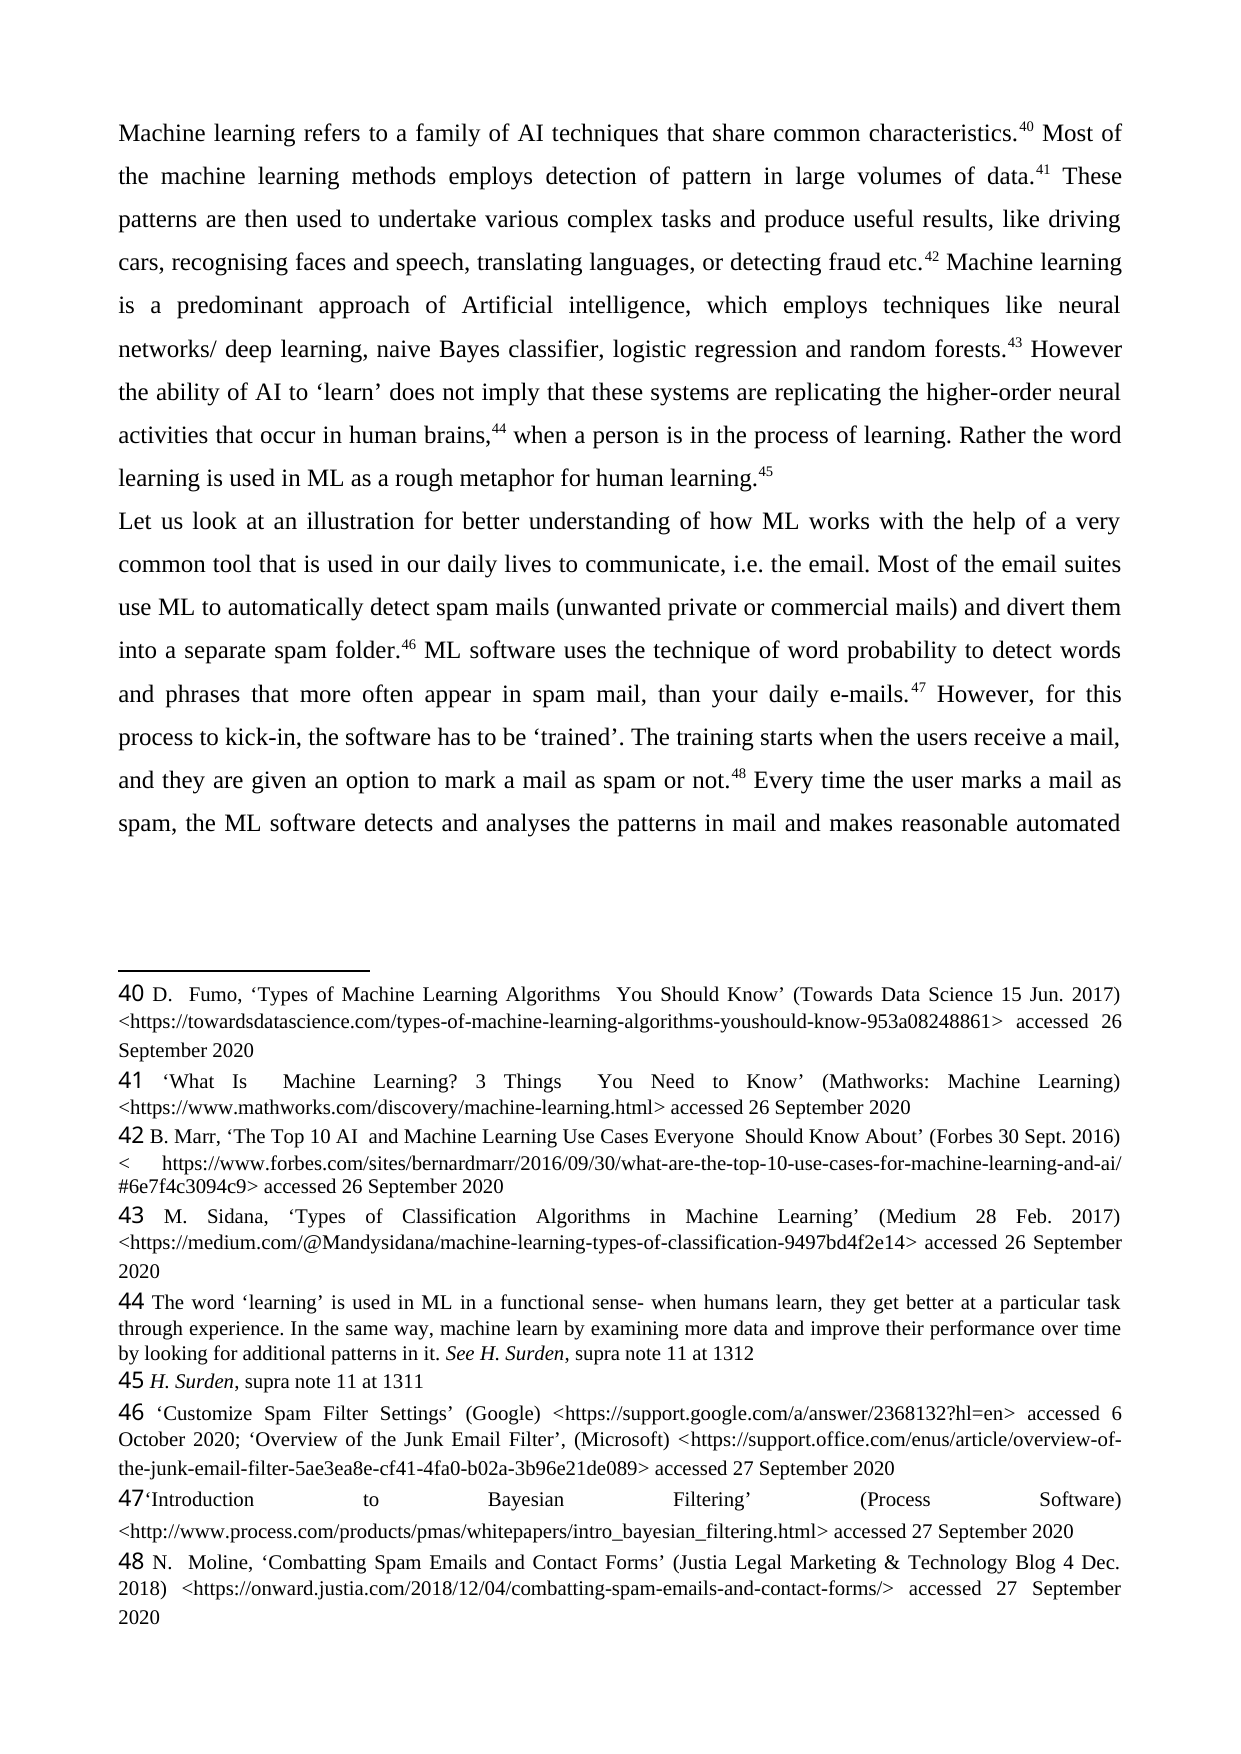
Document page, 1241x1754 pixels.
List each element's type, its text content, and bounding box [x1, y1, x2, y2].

text Let us look at an illustration for better understanding of how ML works with the help of a very common tool that is used in our daily lives to communicate, i.e. the email. Most of the email suites use ML to automatically detect spam mails (unwanted private or commercial mails) and divert them into a separate spam folder. ML software uses the technique of word probability to detect words and phrases that more often appear in spam mail, than your daily e-mails. However, for this process to kick-in, the software has to be ‘trained’. The training starts when the users receive a mail, and they are given an option to mark a mail as spam or not. Every time the user marks a mail as spam, the ML software detects and analyses the patterns in mail and makes reasonable automated decisions based on its analysis. The result is spam mails are automatically segregated from daily mails and is sent to spam folder without the knowledge of the user. [118, 506, 1122, 880]
text Machine learning refers to a family of AI techniques that share common characteristics. Most of the machine learning methods employs detection of pattern in large volumes of data. These patterns are then used to undertake various complex tasks and produce useful results, like driving cars, recognising faces and speech, translating languages, or detecting fraud etc. Machine learning is a predominant approach of Artificial intelligence, which employs techniques like neural networks/ deep learning, naive Bayes classifier, logistic regression and random forests. However the ability of AI to ‘learn’ does not imply that these systems are replicating the higher-order neural activities that occur in human brains, when a person is in the process of learning. Rather the word learning is used in ML as a rough metaphor for human learning. [118, 118, 1122, 492]
